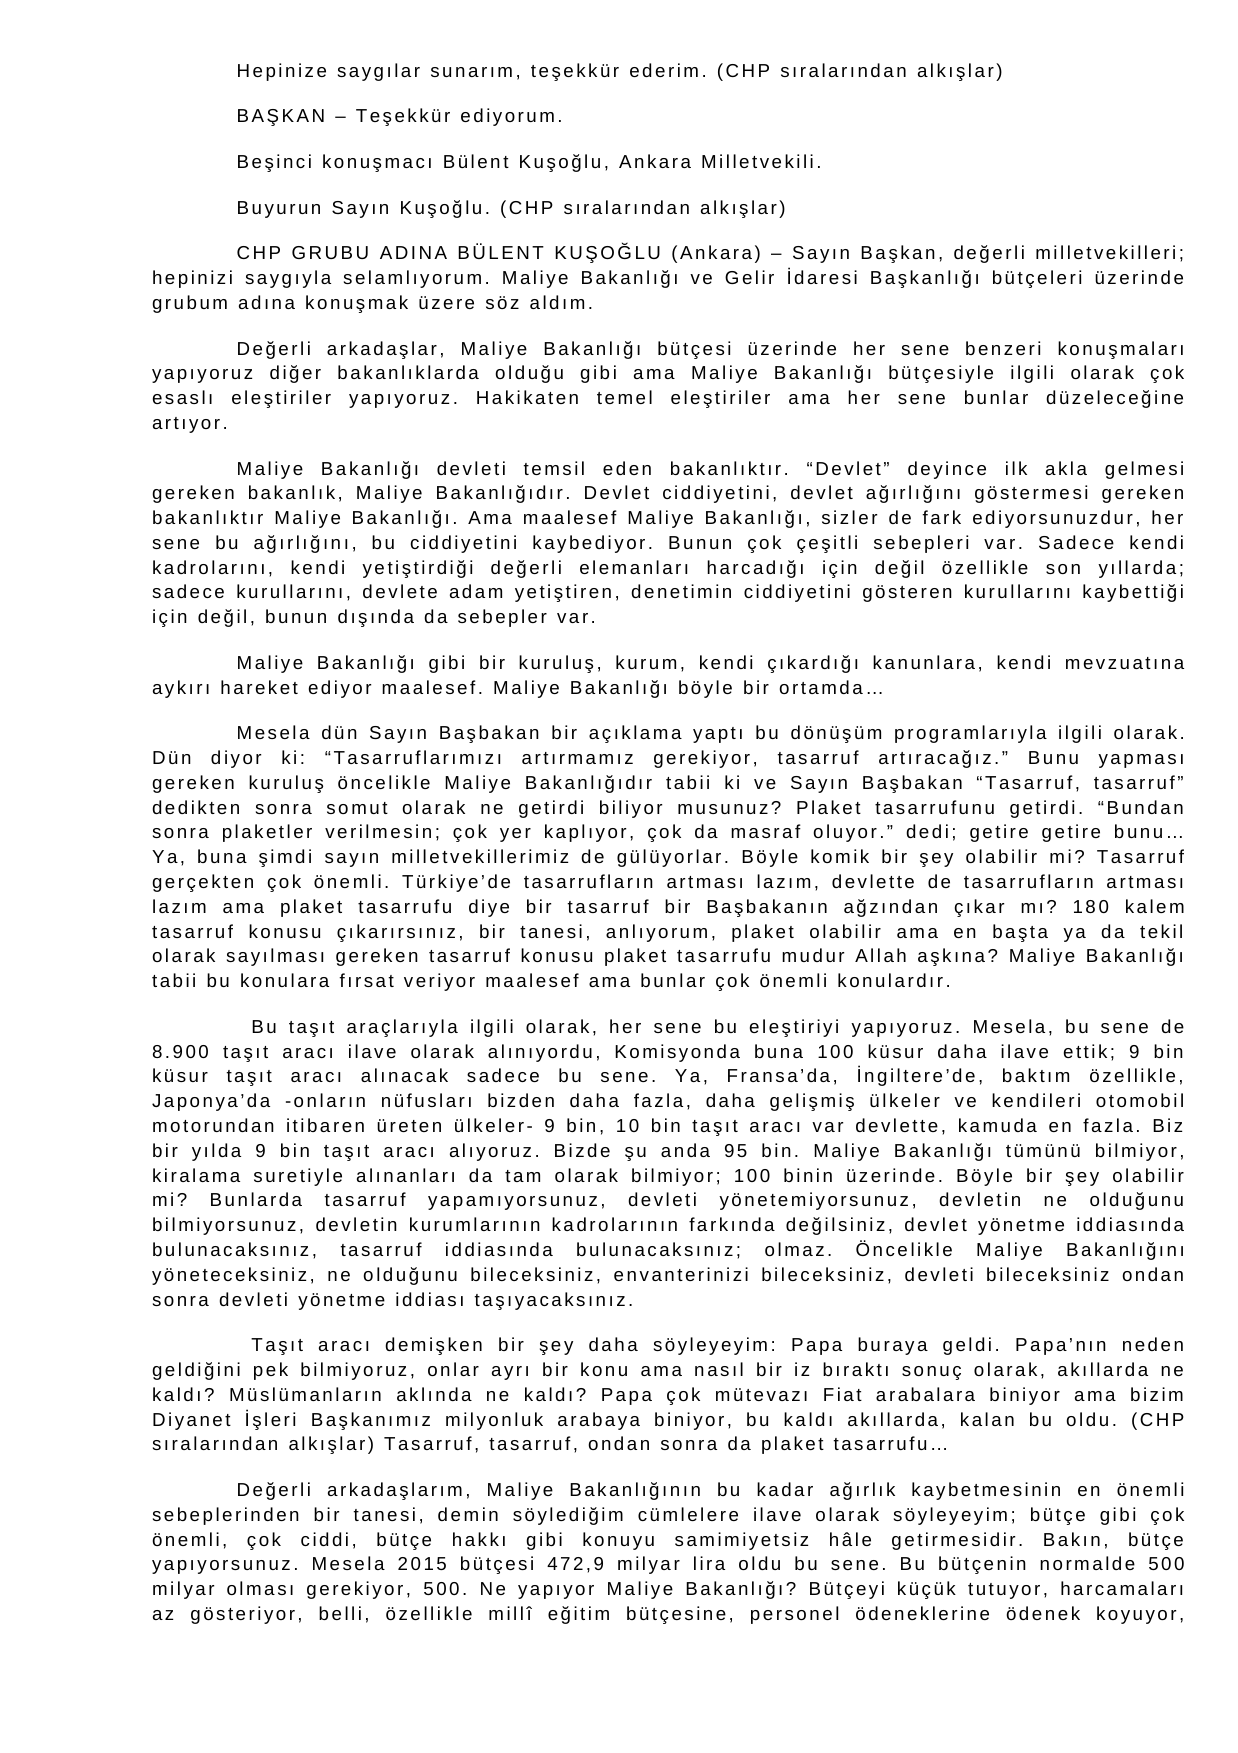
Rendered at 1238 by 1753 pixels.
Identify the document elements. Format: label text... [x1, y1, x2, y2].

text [152, 1479, 1186, 1624]
text Maliye Bakanlığı gibi bir kuruluş, kurum, kendi çıkardığı kanunlara, kendi mevzuatına aykırı hareket ediyor maalesef. Maliye Bakanlığı böyle bir ortamda… [152, 652, 1186, 698]
text Mesela dün Sayın Başbakan bir açıklama yaptı bu dönüşüm programlarıyla ilgili olarak. Dün diyor ki: “Tasarruflarımızı artırmamız gerekiyor, tasarruf artıracağız.” Bunu yapması gereken kuruluş öncelikle Maliye Bakanlığıdır tabii ki ve Sayın Başbakan “Tasarruf, tasarruf” dedikten sonra somut olarak ne getirdi biliyor musunuz? Plaket tasarrufunu getirdi. “Bundan sonra plaketler verilmesin; çok yer kaplıyor, çok da masraf oluyor.” dedi; getire getire bunu… Ya, buna şimdi sayın milletvekillerimiz de gülüyorlar. Böyle komik bir şey olabilir mi? Tasarruf gerçekten çok önemli. Türkiye’de tasarrufların artması lazım, devlette de tasarrufların artması lazım ama plaket tasarrufu diye bir tasarruf bir Başbakanın ağzından çıkar mı? 180 kalem tasarruf konusu çıkarırsınız, bir tanesi, anlıyorum, plaket olabilir ama en başta ya da tekil olarak sayılması gereken tasarruf konusu plaket tasarrufu mudur Allah aşkına? Maliye Bakanlığı tabii bu konulara fırsat veriyor maalesef ama bunlar çok önemli konulardır. [152, 722, 1186, 992]
text Hepinize saygılar sunarım, teşekkür ederim. (CHP sıralarından alkışlar) [152, 60, 1186, 81]
text CHP GRUBU ADINA BÜLENT KUŞOĞLU (Ankara) – Sayın Başkan, değerli milletvekilleri; hepinizi saygıyla selamlıyorum. Maliye Bakanlığı ve Gelir İdaresi Başkanlığı bütçeleri üzerinde grubum adına konuşmak üzere söz aldım. [152, 242, 1186, 313]
text Taşıt aracı demişken bir şey daha söyleyeyim: Papa buraya geldi. Papa’nın neden geldiğini pek bilmiyoruz, onlar ayrı bir konu ama nasıl bir iz bıraktı sonuç olarak, akıllarda ne kaldı? Müslümanların aklında ne kaldı? Papa çok mütevazı Fiat arabalara biniyor ama bizim Diyanet İşleri Başkanımız milyonluk arabaya biniyor, bu kaldı akıllarda, kalan bu oldu. (CHP sıralarından alkışlar) Tasarruf, tasarruf, ondan sonra da plaket tasarrufu… [152, 1334, 1186, 1455]
text Beşinci konuşmacı Bülent Kuşoğlu, Ankara Milletvekili. [152, 151, 1186, 172]
text Bu taşıt araçlarıyla ilgili olarak, her sene bu eleştiriyi yapıyoruz. Mesela, bu sene de 8.900 taşıt aracı ilave olarak alınıyordu, Komisyonda buna 100 küsur daha ilave ettik; 9 bin küsur taşıt aracı alınacak sadece bu sene. Ya, Fransa’da, İngiltere’de, baktım özellikle, Japonya’da -onların nüfusları bizden daha fazla, daha gelişmiş ülkeler ve kendileri otomobil motorundan itibaren üreten ülkeler- 9 bin, 10 bin taşıt aracı var devlette, kamuda en fazla. Biz bir yılda 9 bin taşıt aracı alıyoruz. Bizde şu anda 95 bin. Maliye Bakanlığı tümünü bilmiyor, kiralama suretiyle alınanları da tam olarak bilmiyor; 100 binin üzerinde. Böyle bir şey olabilir mi? Bunlarda tasarruf yapamıyorsunuz, devleti yönetemiyorsunuz, devletin ne olduğunu bilmiyorsunuz, devletin kurumlarının kadrolarının farkında değilsiniz, devlet yönetme iddiasında bulunacaksınız, tasarruf iddiasında bulunacaksınız; olmaz. Öncelikle Maliye Bakanlığını yöneteceksiniz, ne olduğunu bileceksiniz, envanterinizi bileceksiniz, devleti bileceksiniz ondan sonra devleti yönetme iddiası taşıyacaksınız. [152, 1016, 1186, 1310]
text Değerli arkadaşlar, Maliye Bakanlığı bütçesi üzerinde her sene benzeri konuşmaları yapıyoruz diğer bakanlıklarda olduğu gibi ama Maliye Bakanlığı bütçesiyle ilgili olarak çok esaslı eleştiriler yapıyoruz. Hakikaten temel eleştiriler ama her sene bunlar düzeleceğine artıyor. [152, 337, 1186, 433]
text Buyurun Sayın Kuşoğlu. (CHP sıralarından alkışlar) [152, 197, 1186, 218]
text Maliye Bakanlığı devleti temsil eden bakanlıktır. “Devlet” deyince ilk akla gelmesi gereken bakanlık, Maliye Bakanlığıdır. Devlet ciddiyetini, devlet ağırlığını göstermesi gereken bakanlıktır Maliye Bakanlığı. Ama maalesef Maliye Bakanlığı, sizler de fark ediyorsunuzdur, her sene bu ağırlığını, bu ciddiyetini kaybediyor. Bunun çok çeşitli sebepleri var. Sadece kendi kadrolarını, kendi yetiştirdiği değerli elemanları harcadığı için değil özellikle son yıllarda; sadece kurullarını, devlete adam yetiştiren, denetimin ciddiyetini gösteren kurullarını kaybettiği için değil, bunun dışında da sebepler var. [152, 457, 1186, 628]
text BAŞKAN – Teşekkür ediyorum. [152, 105, 1186, 127]
